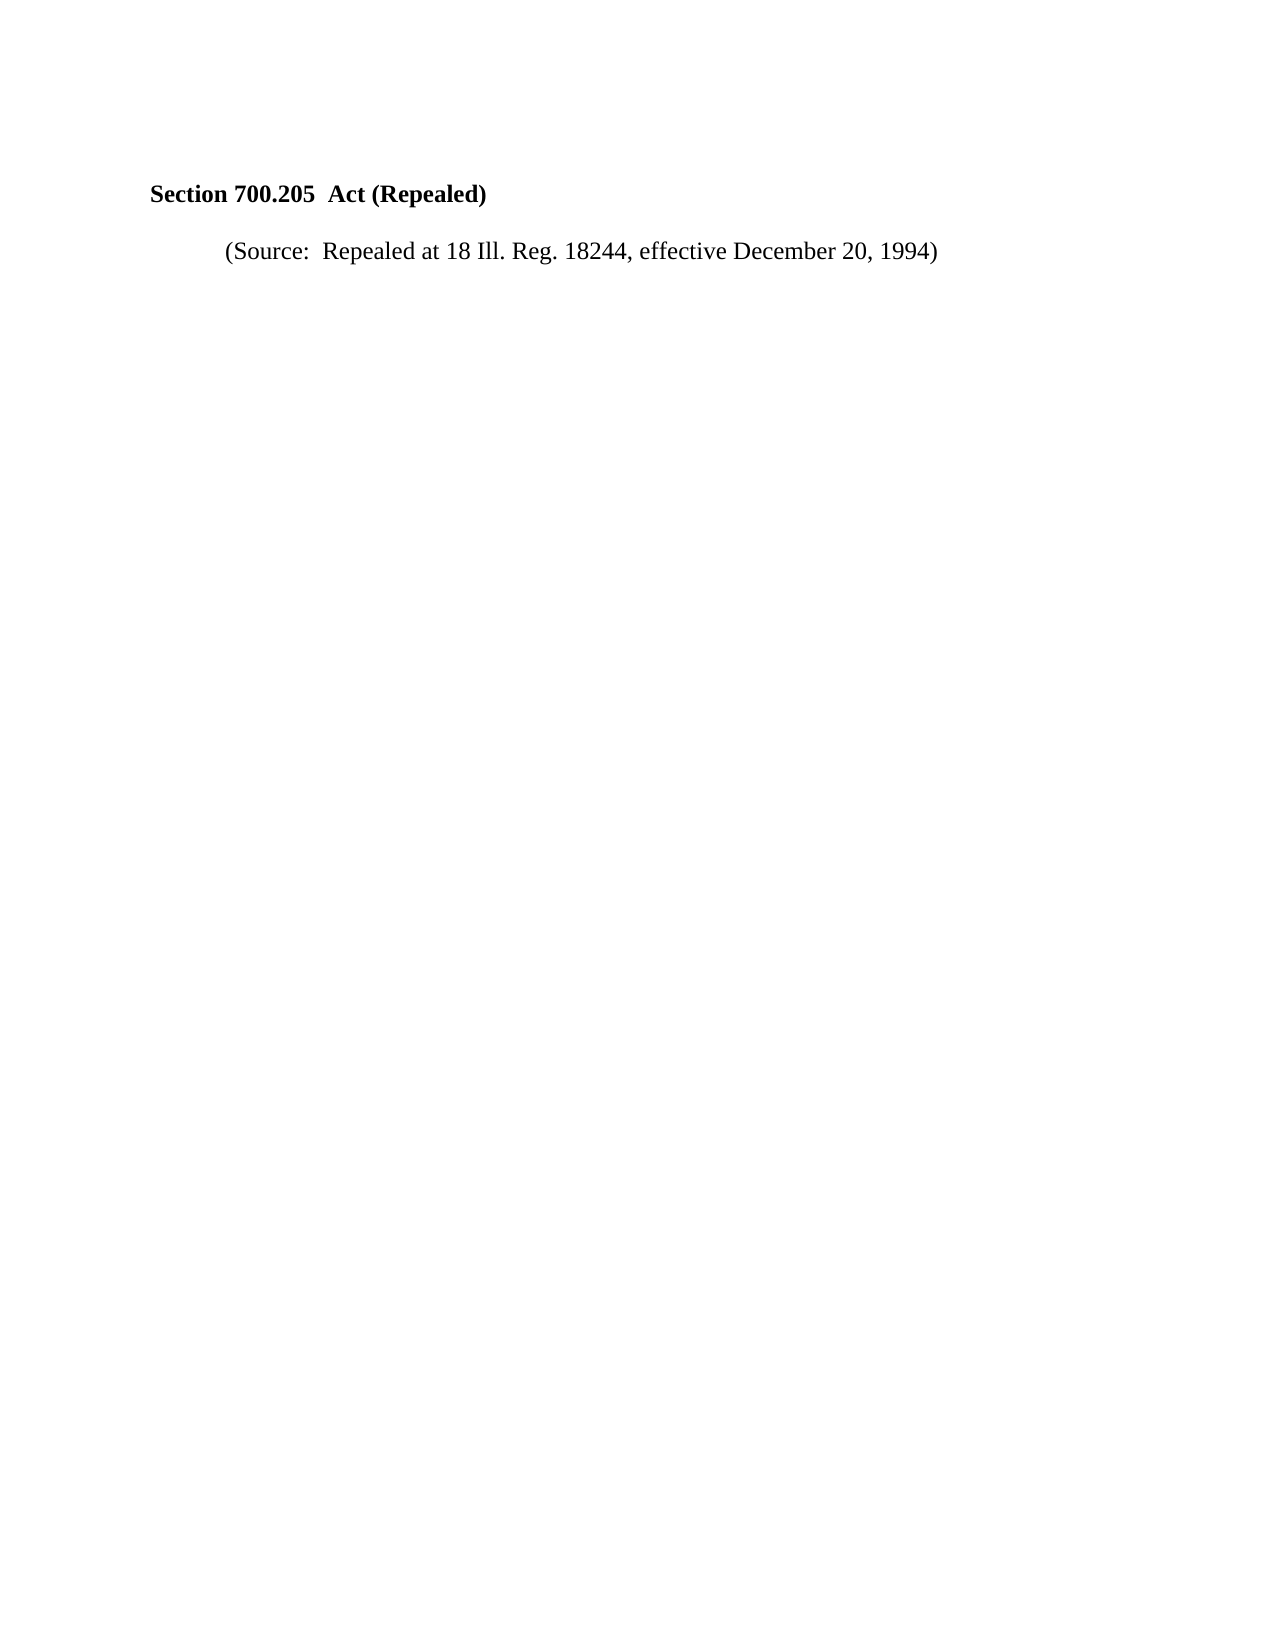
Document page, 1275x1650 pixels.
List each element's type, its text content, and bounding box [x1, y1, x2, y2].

text Section 700.205 Act (Repealed) [150, 179, 1125, 207]
text (Source: Repealed at 18 Ill. Reg. 18244, effective December 20, 1994) [225, 236, 1125, 265]
